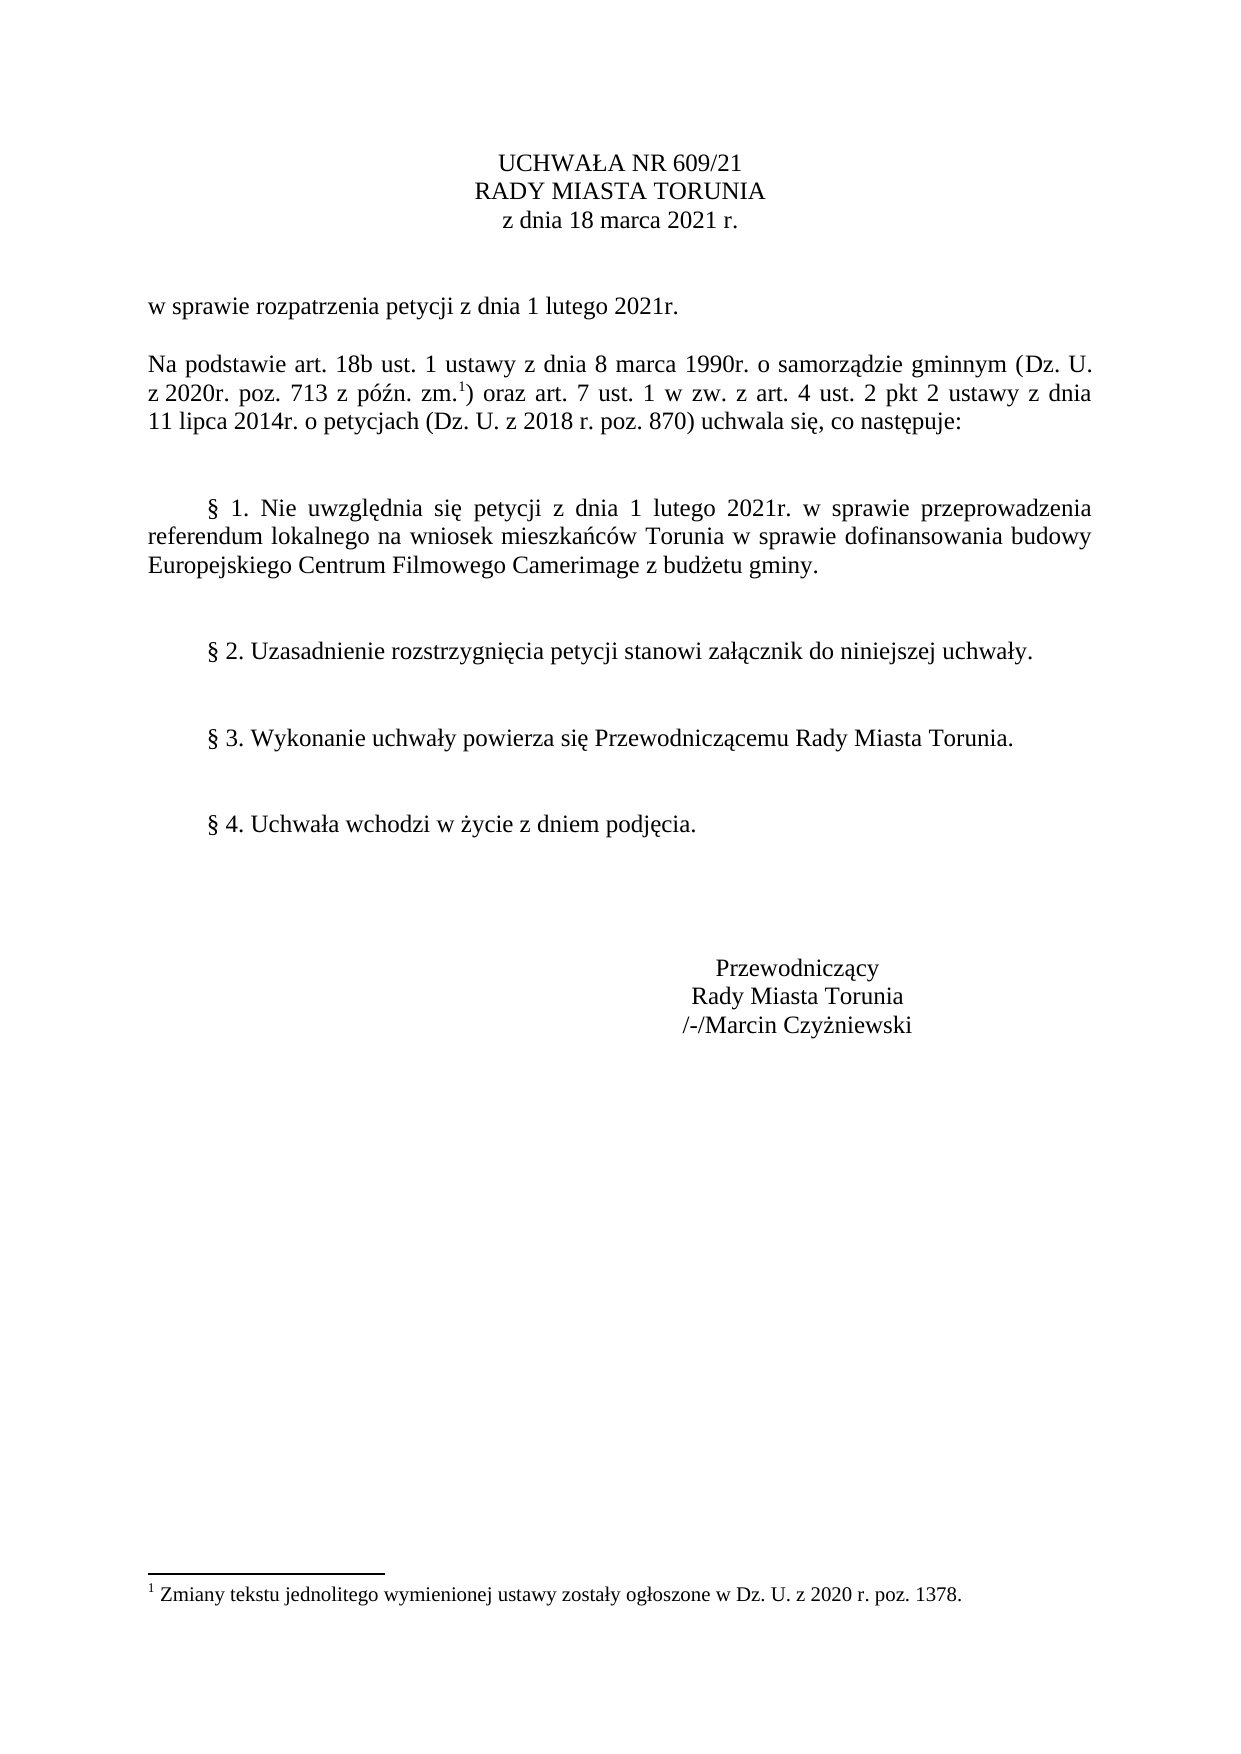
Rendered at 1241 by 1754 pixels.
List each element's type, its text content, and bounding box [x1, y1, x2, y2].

text Przewodniczący [148, 953, 1093, 981]
text w sprawie rozpatrzenia petycji z dnia 1 lutego 2021r. [148, 291, 1093, 320]
text /-/Marcin Czyżniewski [148, 1010, 1093, 1039]
text UCHWAŁA NR 609/21 [148, 148, 1093, 176]
text § 1. Nie uwzględnia się petycji z dnia 1 lutego 2021r. w sprawie przeprowadzenia referendum lokalnego na wniosek mieszkańców Torunia w sprawie dofinansowania budowy Europejskiego Centrum Filmowego Camerimage z budżetu gminy. [148, 493, 1093, 579]
text § 2. Uzasadnienie rozstrzygnięcia petycji stanowi załącznik do niniejszej uchwały. [148, 636, 1093, 665]
text Na podstawie art. 18b ust. 1 ustawy z dnia 8 marca 1990r. o samorządzie gminnym (Dz. U. z 2020r. poz. 713 z późn. zm.) oraz art. 7 ust. 1 w zw. z art. 4 ust. 2 pkt 2 ustawy z dnia 11 lipca 2014r. o petycjach (Dz. U. z 2018 r. poz. 870) uchwala się, co następuje: [148, 349, 1093, 435]
text Rady Miasta Torunia [148, 981, 1093, 1010]
text z dnia 18 marca 2021 r. [148, 205, 1093, 234]
text § 3. Wykonanie uchwały powierza się Przewodniczącemu Rady Miasta Torunia. [148, 723, 1093, 751]
text § 4. Uchwała wchodzi w życie z dniem podjęcia. [148, 809, 1093, 838]
text RADY MIASTA TORUNIA [148, 176, 1093, 205]
